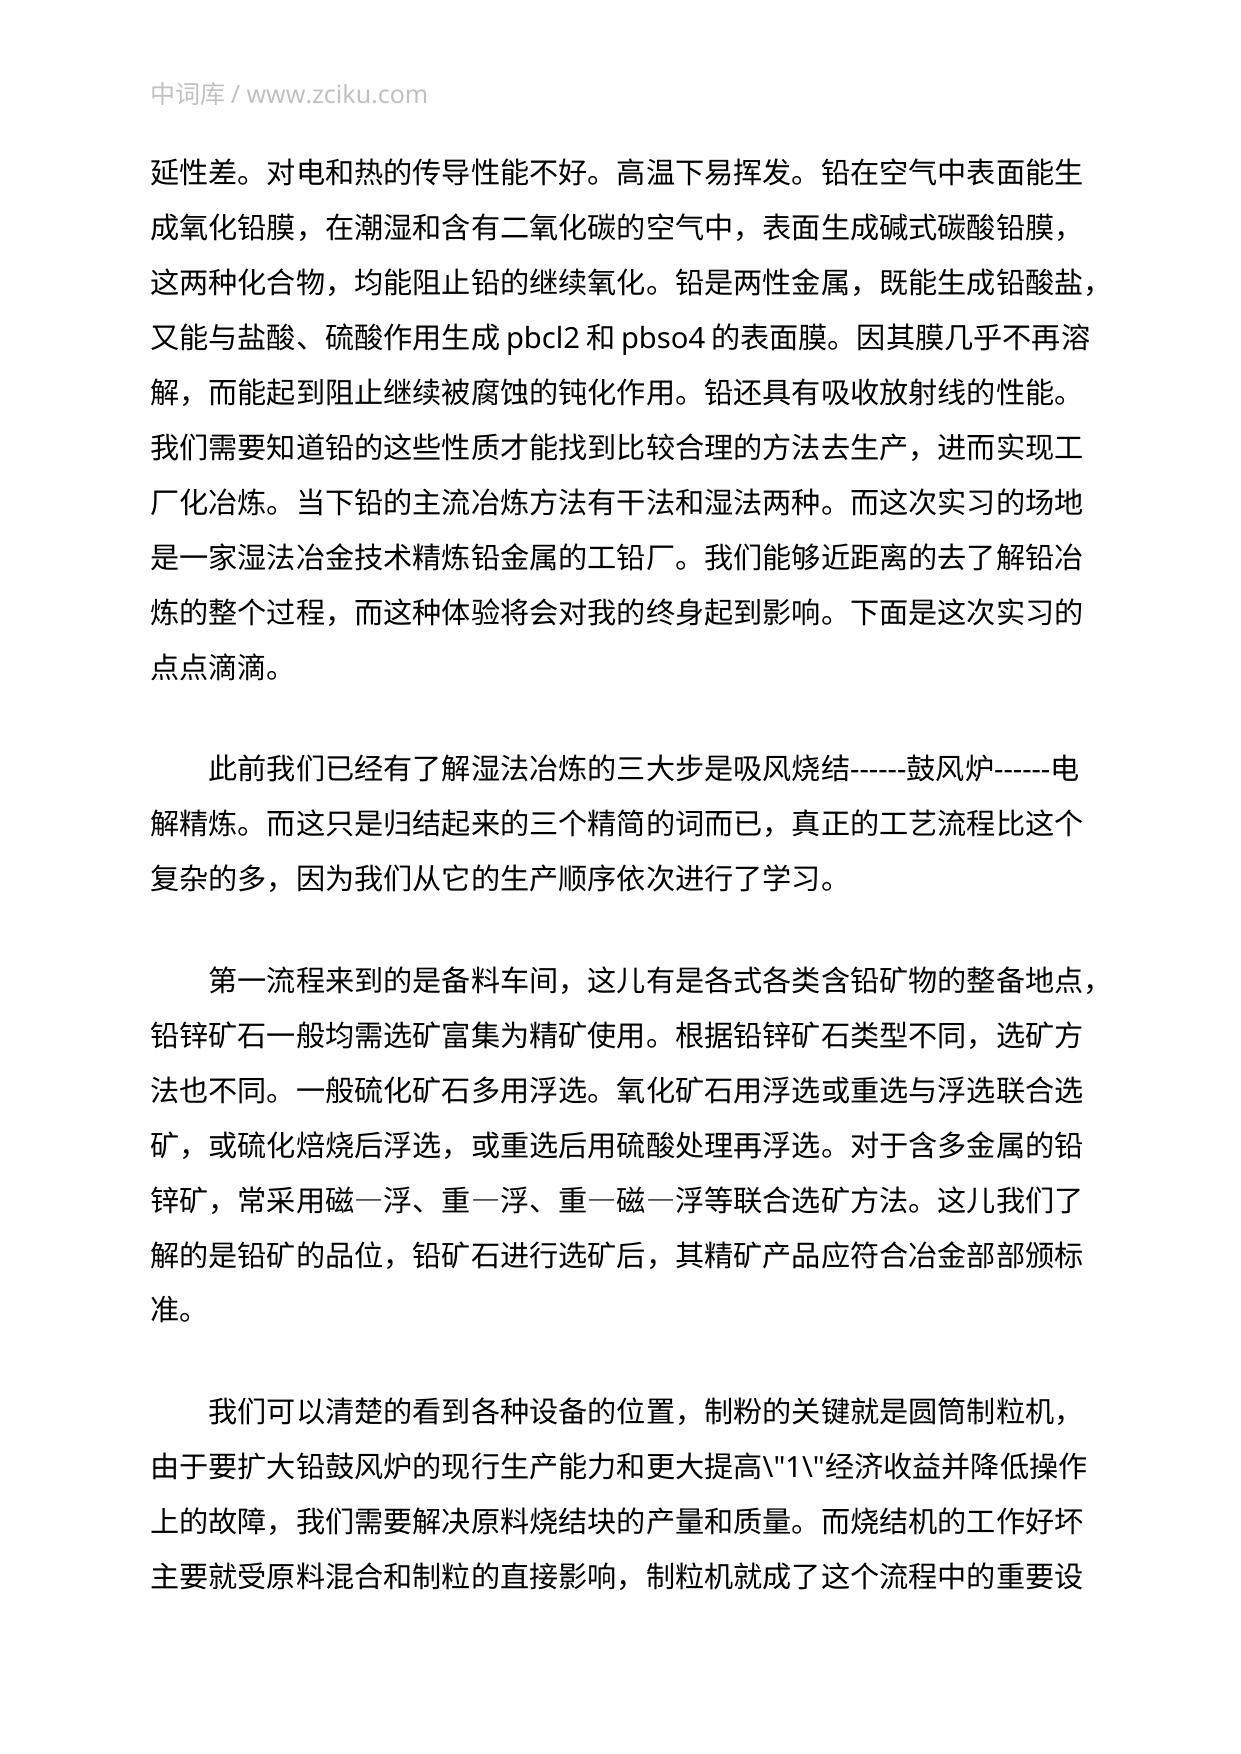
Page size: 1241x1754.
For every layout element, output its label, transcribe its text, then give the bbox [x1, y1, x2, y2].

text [150, 150, 1090, 686]
text 此前我们已经有了解湿法冶炼的三大步是吸风烧结------鼓风炉------电解精炼。而这只是归结起来的三个精简的词而已，真正的工艺流程比这个复杂的多，因为我们从它的生产顺序依次进行了学习。 [150, 746, 1090, 898]
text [150, 1389, 1090, 1596]
text 第一流程来到的是备料车间，这儿有是各式各类含铅矿物的整备地点，铅锌矿石一般均需选矿富集为精矿使用。根据铅锌矿石类型不同，选矿方法也不同。一般硫化矿石多用浮选。氧化矿石用浮选或重选与浮选联合选矿，或硫化焙烧后浮选，或重选后用硫酸处理再浮选。对于含多金属的铅锌矿，常采用磁—浮、重—浮、重—磁—浮等联合选矿方法。这儿我们了解的是铅矿的品位，铅矿石进行选矿后，其精矿产品应符合冶金部部颁标准。 [150, 958, 1090, 1329]
